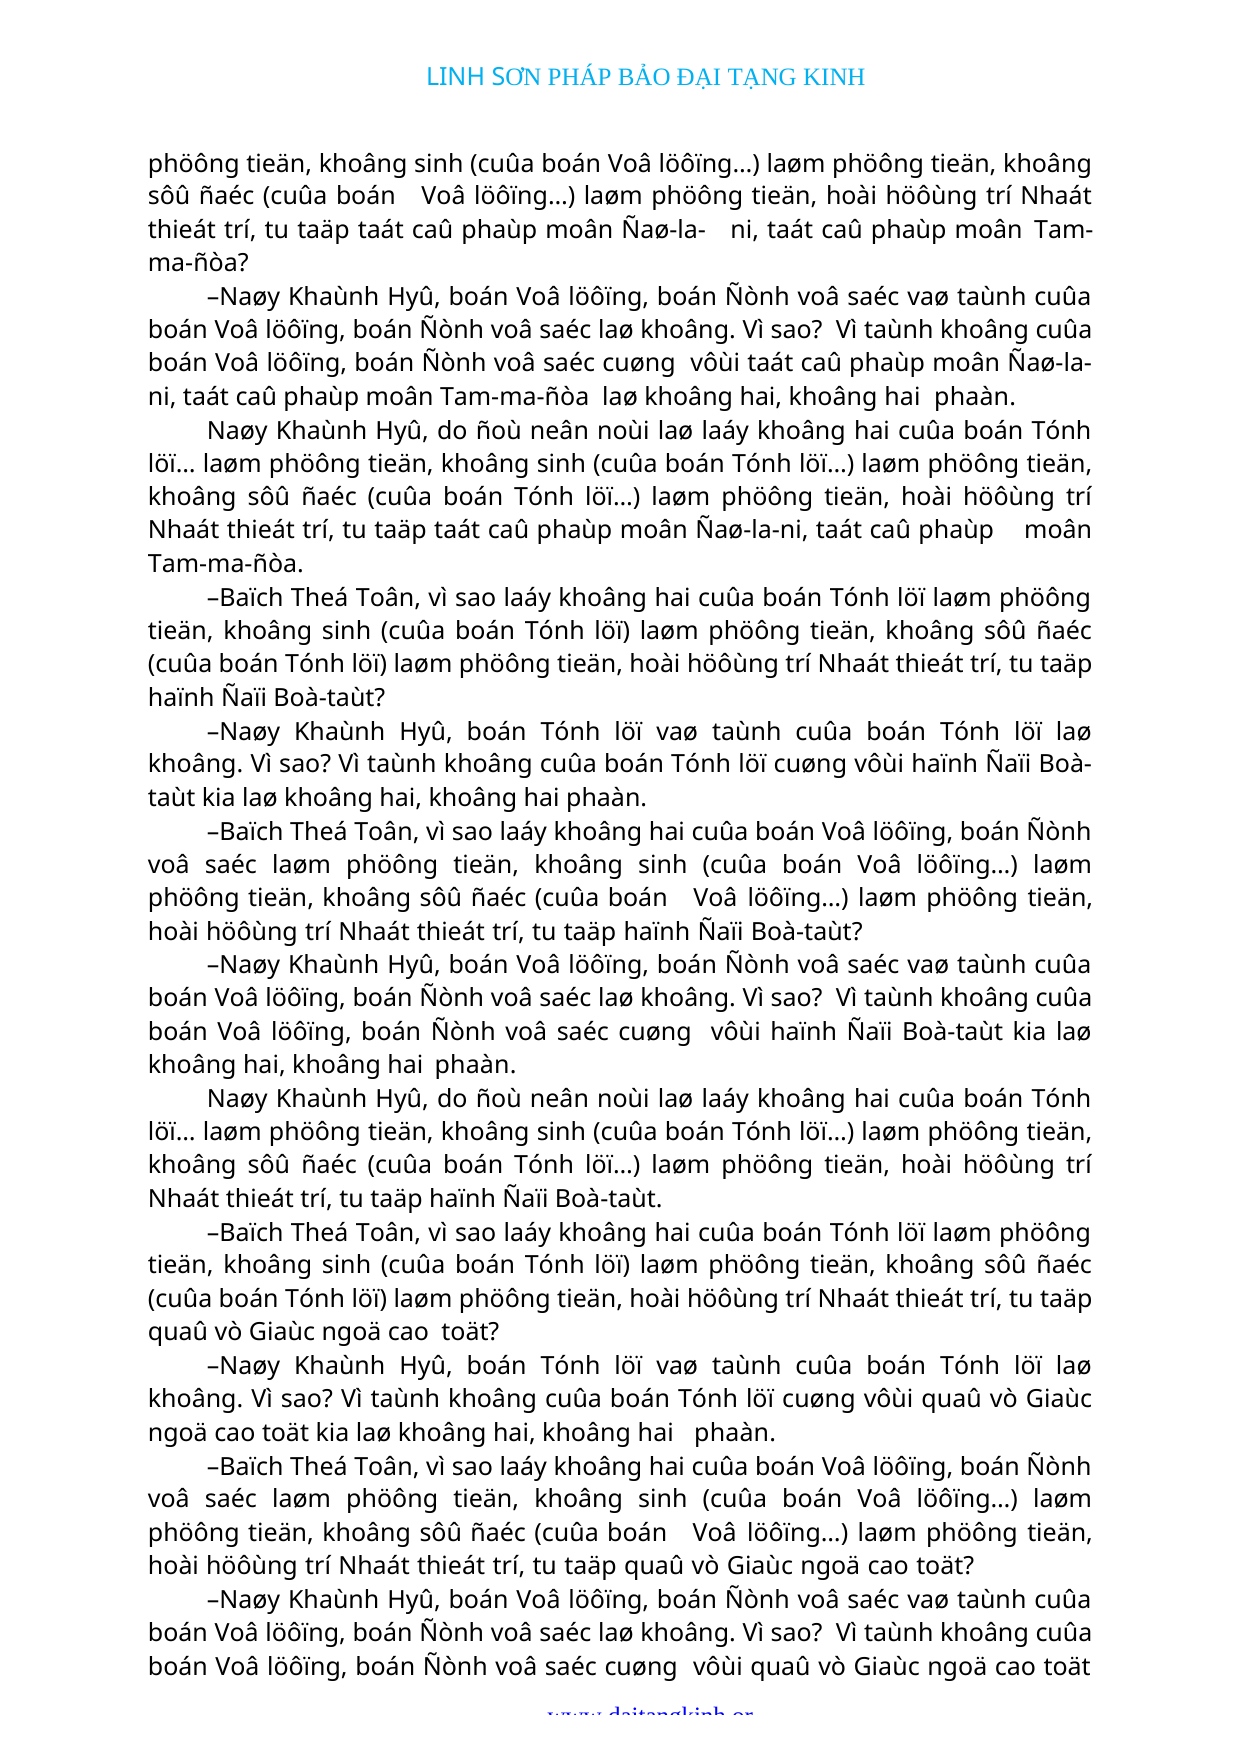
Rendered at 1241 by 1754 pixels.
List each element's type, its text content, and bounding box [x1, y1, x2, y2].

text –Baïch Theá Toân, vì sao laáy khoâng hai cuûa boán Voâ löôïng, boán Ñònh voâ saéc laøm phöông tieän, khoâng sinh (cuûa boán Voâ löôïng…) laøm phöông tieän, khoâng sôû ñaéc (cuûa boán Voâ löôïng…) laøm phöông tieän, hoài höôùng trí Nhaát thieát trí, tu taäp haïnh Ñaïi Boà-taùt? [148, 813, 1093, 947]
text –Naøy Khaùnh Hyû, boán Voâ löôïng, boán Ñònh voâ saéc vaø taùnh cuûa boán Voâ löôïng, boán Ñònh voâ saéc laø khoâng. Vì sao? Vì taùnh khoâng cuûa boán Voâ löôïng, boán Ñònh voâ saéc cuøng vôùi taát caû phaùp moân Ñaø-la-ni, taát caû phaùp moân Tam-ma-ñòa laø khoâng hai, khoâng hai phaàn. [148, 279, 1093, 413]
text Naøy Khaùnh Hyû, do ñoù neân noùi laø laáy khoâng hai cuûa boán Tónh löï… laøm phöông tieän, khoâng sinh (cuûa boán Tónh löï…) laøm phöông tieän, khoâng sôû ñaéc (cuûa boán Tónh löï…) laøm phöông tieän, hoài höôùng trí Nhaát thieát trí, tu taäp haïnh Ñaïi Boà-taùt. [148, 1081, 1093, 1214]
text –Baïch Theá Toân, vì sao laáy khoâng hai cuûa boán Tónh löï laøm phöông tieän, khoâng sinh (cuûa boán Tónh löï) laøm phöông tieän, khoâng sôû ñaéc (cuûa boán Tónh löï) laøm phöông tieän, hoài höôùng trí Nhaát thieát trí, tu taäp quaû vò Giaùc ngoä cao toät? [148, 1214, 1093, 1348]
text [148, 1582, 1093, 1682]
text –Baïch Theá Toân, vì sao laáy khoâng hai cuûa boán Voâ löôïng, boán Ñònh voâ saéc laøm phöông tieän, khoâng sinh (cuûa boán Voâ löôïng…) laøm phöông tieän, khoâng sôû ñaéc (cuûa boán Voâ löôïng…) laøm phöông tieän, hoài höôùng trí Nhaát thieát trí, tu taäp quaû vò Giaùc ngoä cao toät? [148, 1448, 1093, 1582]
text –Naøy Khaùnh Hyû, boán Voâ löôïng, boán Ñònh voâ saéc vaø taùnh cuûa boán Voâ löôïng, boán Ñònh voâ saéc laø khoâng. Vì sao? Vì taùnh khoâng cuûa boán Voâ löôïng, boán Ñònh voâ saéc cuøng vôùi haïnh Ñaïi Boà-taùt kia laø khoâng hai, khoâng hai phaàn. [148, 947, 1093, 1081]
text –Naøy Khaùnh Hyû, boán Tónh löï vaø taùnh cuûa boán Tónh löï laø khoâng. Vì sao? Vì taùnh khoâng cuûa boán Tónh löï cuøng vôùi quaû vò Giaùc ngoä cao toät kia laø khoâng hai, khoâng hai phaàn. [148, 1348, 1093, 1448]
text –Naøy Khaùnh Hyû, boán Tónh löï vaø taùnh cuûa boán Tónh löï laø khoâng. Vì sao? Vì taùnh khoâng cuûa boán Tónh löï cuøng vôùi haïnh Ñaïi Boà-taùt kia laø khoâng hai, khoâng hai phaàn. [148, 713, 1093, 813]
text phöông tieän, khoâng sinh (cuûa boán Voâ löôïng…) laøm phöông tieän, khoâng sôû ñaéc (cuûa boán Voâ löôïng…) laøm phöông tieän, hoài höôùng trí Nhaát thieát trí, tu taäp taát caû phaùp moân Ñaø-la- ni, taát caû phaùp moân Tam-ma-ñòa? [148, 145, 1093, 279]
text Naøy Khaùnh Hyû, do ñoù neân noùi laø laáy khoâng hai cuûa boán Tónh löï… laøm phöông tieän, khoâng sinh (cuûa boán Tónh löï…) laøm phöông tieän, khoâng sôû ñaéc (cuûa boán Tónh löï…) laøm phöông tieän, hoài höôùng trí Nhaát thieát trí, tu taäp taát caû phaùp moân Ñaø-la-ni, taát caû phaùp moân Tam-ma-ñòa. [148, 413, 1093, 580]
text –Baïch Theá Toân, vì sao laáy khoâng hai cuûa boán Tónh löï laøm phöông tieän, khoâng sinh (cuûa boán Tónh löï) laøm phöông tieän, khoâng sôû ñaéc (cuûa boán Tónh löï) laøm phöông tieän, hoài höôùng trí Nhaát thieát trí, tu taäp haïnh Ñaïi Boà-taùt? [148, 580, 1093, 713]
